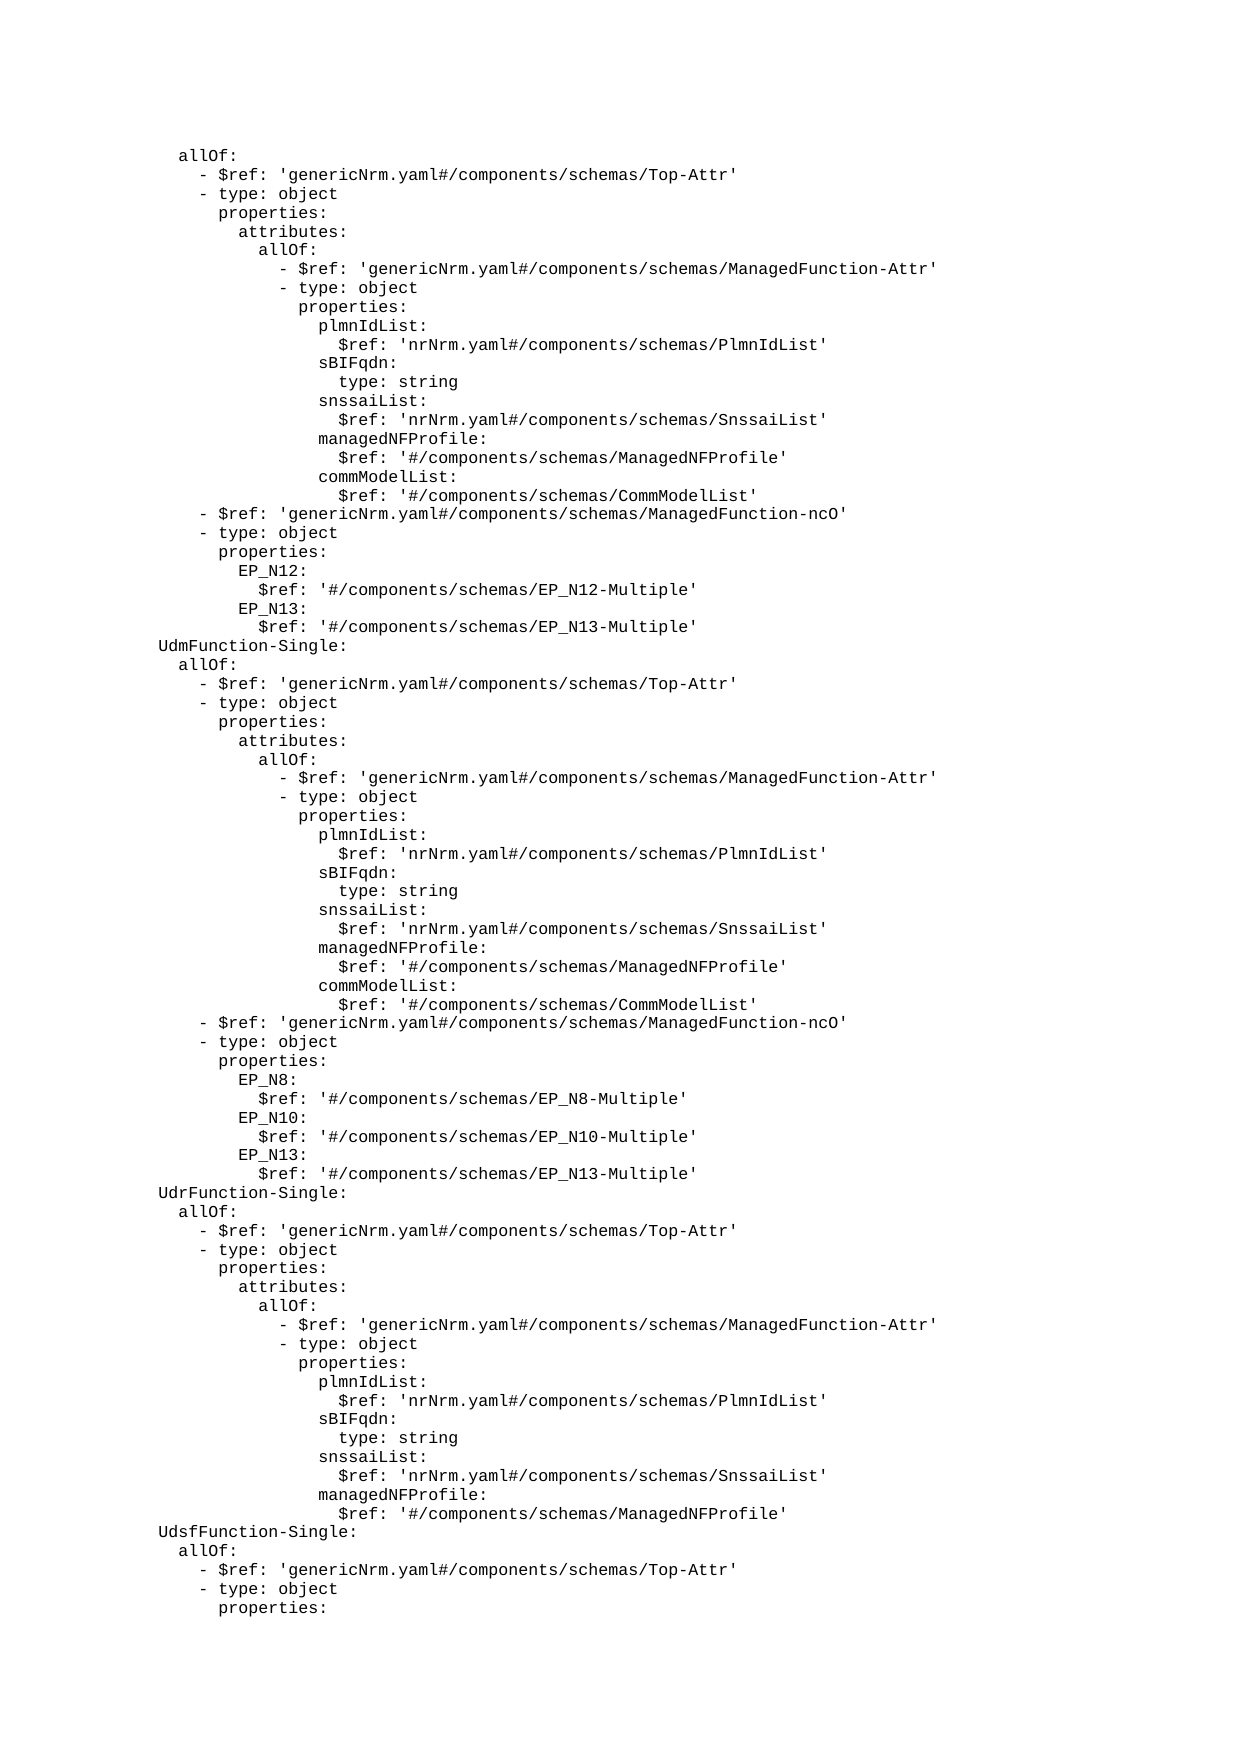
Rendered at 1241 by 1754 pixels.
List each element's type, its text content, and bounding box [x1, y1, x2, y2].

text sBIFqdn: [118, 1411, 1122, 1430]
text allOf: [118, 657, 1122, 676]
text allOf: [118, 242, 1122, 261]
text properties: [118, 1354, 1122, 1373]
text - $ref: 'genericNrm.yaml#/components/schemas/ManagedFunction-Attr' [118, 1317, 1122, 1336]
text UdrFunction-Single: [118, 1185, 1122, 1203]
text properties: [118, 1599, 1122, 1618]
text - $ref: 'genericNrm.yaml#/components/schemas/ManagedFunction-ncO' [118, 506, 1122, 525]
text $ref: 'nrNrm.yaml#/components/schemas/PlmnIdList' [118, 336, 1122, 355]
text allOf: [118, 148, 1122, 167]
text EP_N12: [118, 562, 1122, 581]
text $ref: 'nrNrm.yaml#/components/schemas/PlmnIdList' [118, 1392, 1122, 1411]
text allOf: [118, 1543, 1122, 1562]
text - type: object [118, 525, 1122, 544]
text properties: [118, 808, 1122, 826]
text - type: object [118, 789, 1122, 808]
text commModelList: [118, 977, 1122, 996]
text managedNFProfile: [118, 431, 1122, 449]
text managedNFProfile: [118, 939, 1122, 958]
text - type: object [118, 185, 1122, 204]
text type: string [118, 374, 1122, 393]
text EP_N10: [118, 1109, 1122, 1128]
text - $ref: 'genericNrm.yaml#/components/schemas/Top-Attr' [118, 676, 1122, 694]
text $ref: '#/components/schemas/ManagedNFProfile' [118, 958, 1122, 977]
text - type: object [118, 1034, 1122, 1053]
text $ref: 'nrNrm.yaml#/components/schemas/SnssaiList' [118, 921, 1122, 939]
text UdsfFunction-Single: [118, 1524, 1122, 1543]
text allOf: [118, 1298, 1122, 1317]
text - type: object [118, 1336, 1122, 1354]
text EP_N13: [118, 1147, 1122, 1166]
text type: string [118, 1430, 1122, 1449]
text $ref: '#/components/schemas/CommModelList' [118, 996, 1122, 1015]
text allOf: [118, 751, 1122, 770]
text sBIFqdn: [118, 864, 1122, 883]
text - type: object [118, 1241, 1122, 1260]
text plmnIdList: [118, 826, 1122, 845]
text - type: object [118, 280, 1122, 298]
text $ref: '#/components/schemas/CommModelList' [118, 487, 1122, 506]
text properties: [118, 204, 1122, 223]
text plmnIdList: [118, 317, 1122, 336]
text snssaiList: [118, 902, 1122, 921]
text $ref: '#/components/schemas/EP_N10-Multiple' [118, 1128, 1122, 1147]
text $ref: '#/components/schemas/ManagedNFProfile' [118, 1505, 1122, 1524]
text $ref: '#/components/schemas/EP_N12-Multiple' [118, 581, 1122, 600]
text $ref: '#/components/schemas/EP_N13-Multiple' [118, 619, 1122, 638]
text - type: object [118, 1581, 1122, 1599]
text properties: [118, 1053, 1122, 1072]
text - $ref: 'genericNrm.yaml#/components/schemas/ManagedFunction-Attr' [118, 261, 1122, 280]
text $ref: 'nrNrm.yaml#/components/schemas/PlmnIdList' [118, 845, 1122, 864]
text - type: object [118, 694, 1122, 713]
text commModelList: [118, 468, 1122, 487]
text properties: [118, 1260, 1122, 1279]
text snssaiList: [118, 393, 1122, 412]
text attributes: [118, 1279, 1122, 1298]
text $ref: '#/components/schemas/EP_N13-Multiple' [118, 1166, 1122, 1185]
text plmnIdList: [118, 1373, 1122, 1392]
text attributes: [118, 732, 1122, 751]
text $ref: '#/components/schemas/ManagedNFProfile' [118, 449, 1122, 468]
text managedNFProfile: [118, 1486, 1122, 1505]
text - $ref: 'genericNrm.yaml#/components/schemas/Top-Attr' [118, 1562, 1122, 1581]
text snssaiList: [118, 1449, 1122, 1467]
text - $ref: 'genericNrm.yaml#/components/schemas/ManagedFunction-Attr' [118, 770, 1122, 789]
text properties: [118, 544, 1122, 562]
text - $ref: 'genericNrm.yaml#/components/schemas/Top-Attr' [118, 1222, 1122, 1241]
text UdmFunction-Single: [118, 638, 1122, 657]
text EP_N13: [118, 600, 1122, 619]
text $ref: 'nrNrm.yaml#/components/schemas/SnssaiList' [118, 412, 1122, 431]
text properties: [118, 298, 1122, 317]
text $ref: '#/components/schemas/EP_N8-Multiple' [118, 1090, 1122, 1109]
text attributes: [118, 223, 1122, 242]
text sBIFqdn: [118, 355, 1122, 374]
text - $ref: 'genericNrm.yaml#/components/schemas/ManagedFunction-ncO' [118, 1015, 1122, 1034]
text type: string [118, 883, 1122, 902]
text EP_N8: [118, 1072, 1122, 1090]
text allOf: [118, 1203, 1122, 1222]
text properties: [118, 713, 1122, 732]
text - $ref: 'genericNrm.yaml#/components/schemas/Top-Attr' [118, 167, 1122, 185]
text $ref: 'nrNrm.yaml#/components/schemas/SnssaiList' [118, 1467, 1122, 1486]
